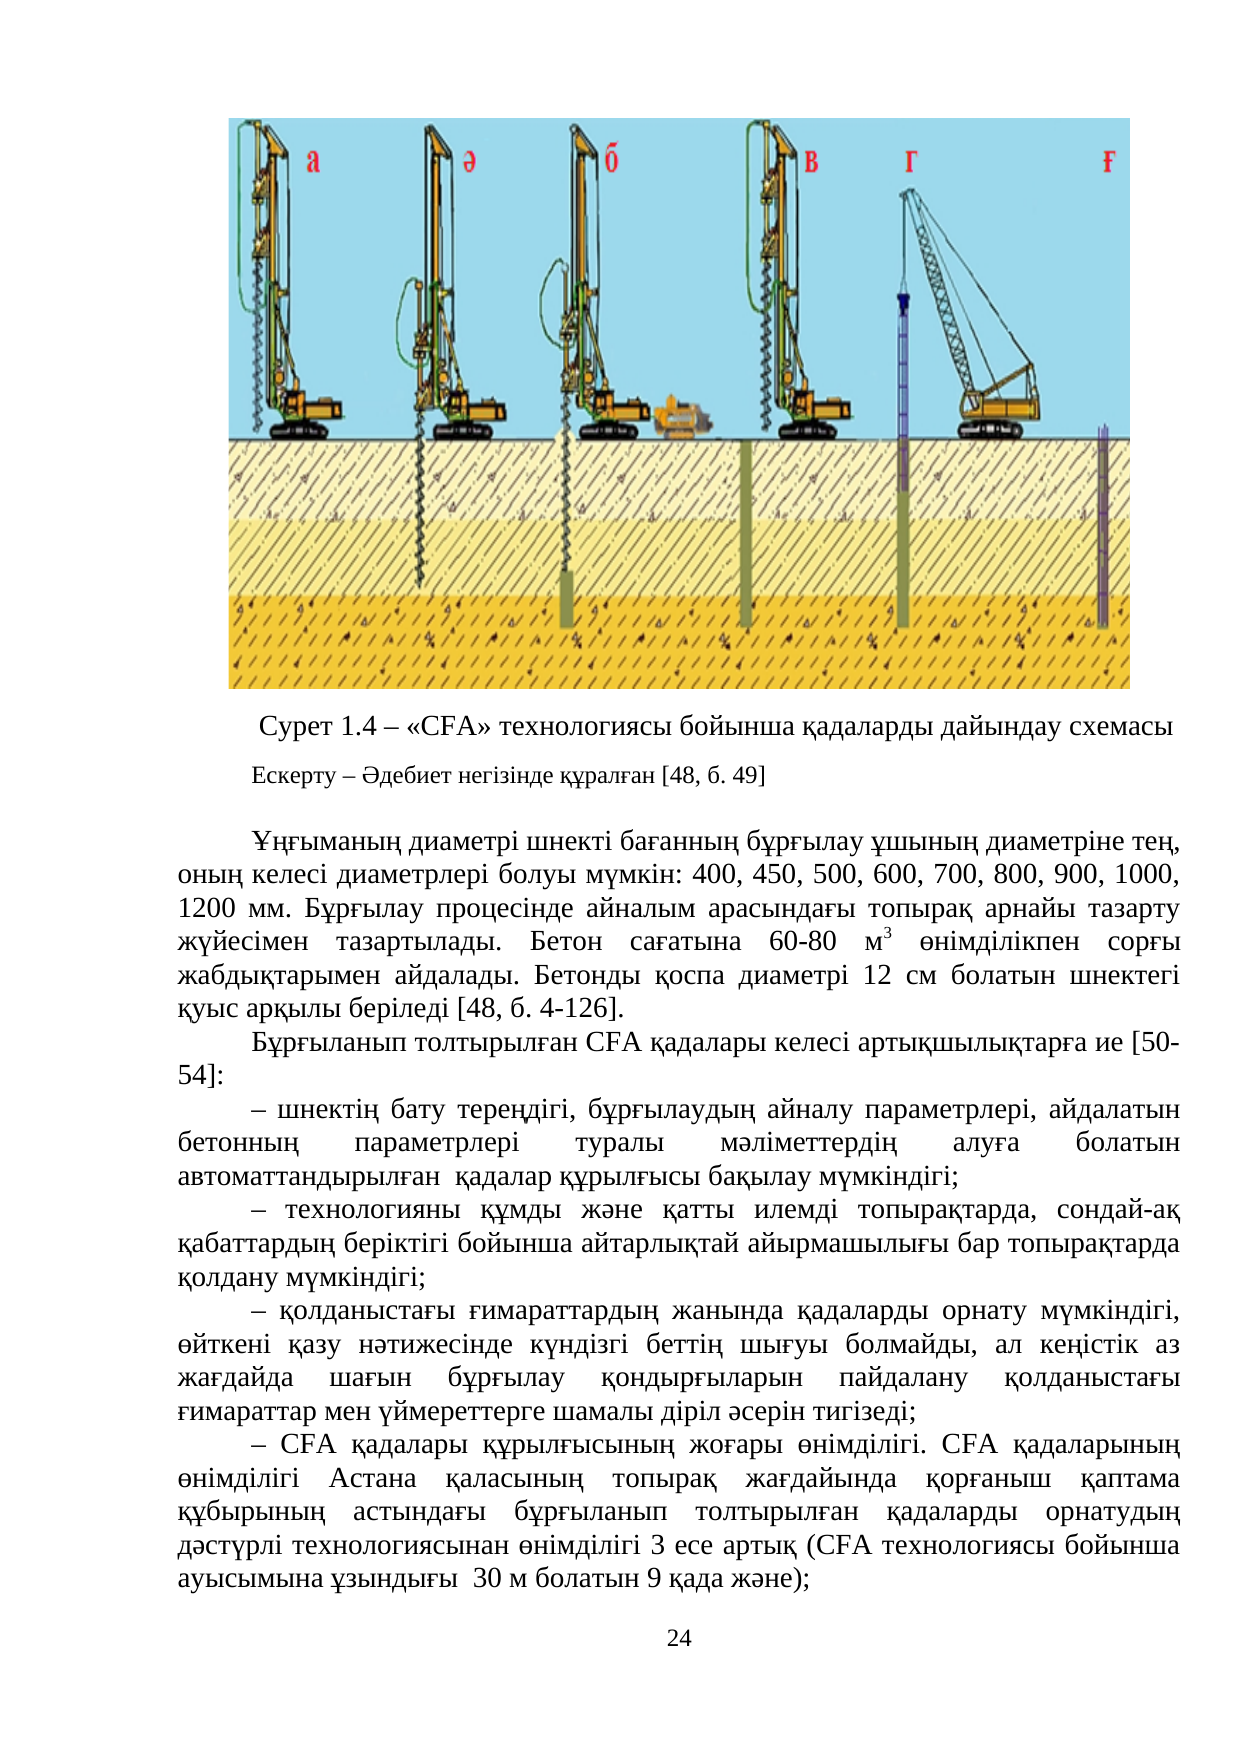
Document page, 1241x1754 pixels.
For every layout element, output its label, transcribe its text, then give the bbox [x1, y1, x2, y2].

text Ұңғыманың диаметрі шнекті бағанның бұрғылау ұшының диаметріне тең, оның келесі диаметрлері болуы мүмкін: 400, 450, 500, 600, 700, 800, 900, 1000, 1200 мм. Бұрғылау процесінде айналым арасындағы топырақ арнайы тазарту жүйесімен тазартылады. Бетон сағатына 60-80 м3 өнімділікпен сорғы жабдықтарымен айдалады. Бетонды қоспа диаметрі 12 см болатын шнектегі қуыс арқылы беріледі [48, б. 4-126]. [177, 823, 1181, 1024]
text – шнектің бату тереңдігі, бұрғылаудың айналу параметрлері, айдалатын бетонның параметрлері туралы мәліметтердің алуға болатын автоматтандырылған қадалар құрылғысы бақылау мүмкіндігі; [177, 1091, 1181, 1192]
list Ескерту – Әдебиет негізінде құралған [48, б. 49] [177, 760, 1181, 789]
text – технологияны құмды және қатты илемді топырақтарда, сондай-ақ қабаттардың беріктігі бойынша айтарлықтай айырмашылығы бар топырақтарда қолдану мүмкіндігі; [177, 1192, 1181, 1292]
list Сурет 1.4 – «CFA» технологиясы бойынша қадаларды дайындау схемасы [177, 708, 1181, 741]
text – CFA қадалары құрылғысының жоғары өнімділігі. CFA қадаларының өнімділігі Астана қаласының топырақ жағдайында қорғаныш қаптама құбырының астындағы бұрғыланып толтырылған қадаларды орнатудың дәстүрлі технологиясынан өнімділігі 3 есе артық (CFA технологиясы бойынша ауысымына ұзындығы 30 м болатын 9 қада және); [177, 1426, 1181, 1594]
text – қолданыстағы ғимараттардың жанында қадаларды орнату мүмкіндігі, өйткені қазу нәтижесінде күндізгі беттің шығуы болмайды, ал кеңістік аз жағдайда шағын бұрғылау қондырғыларын пайдалану қолданыстағы ғимараттар мен үймереттерге шамалы діріл әсерін тигізеді; [177, 1292, 1181, 1426]
picture [228, 118, 1130, 689]
text Бұрғыланып толтырылған CFA қадалары келесі артықшылықтарға ие [50-54]: [177, 1024, 1181, 1091]
